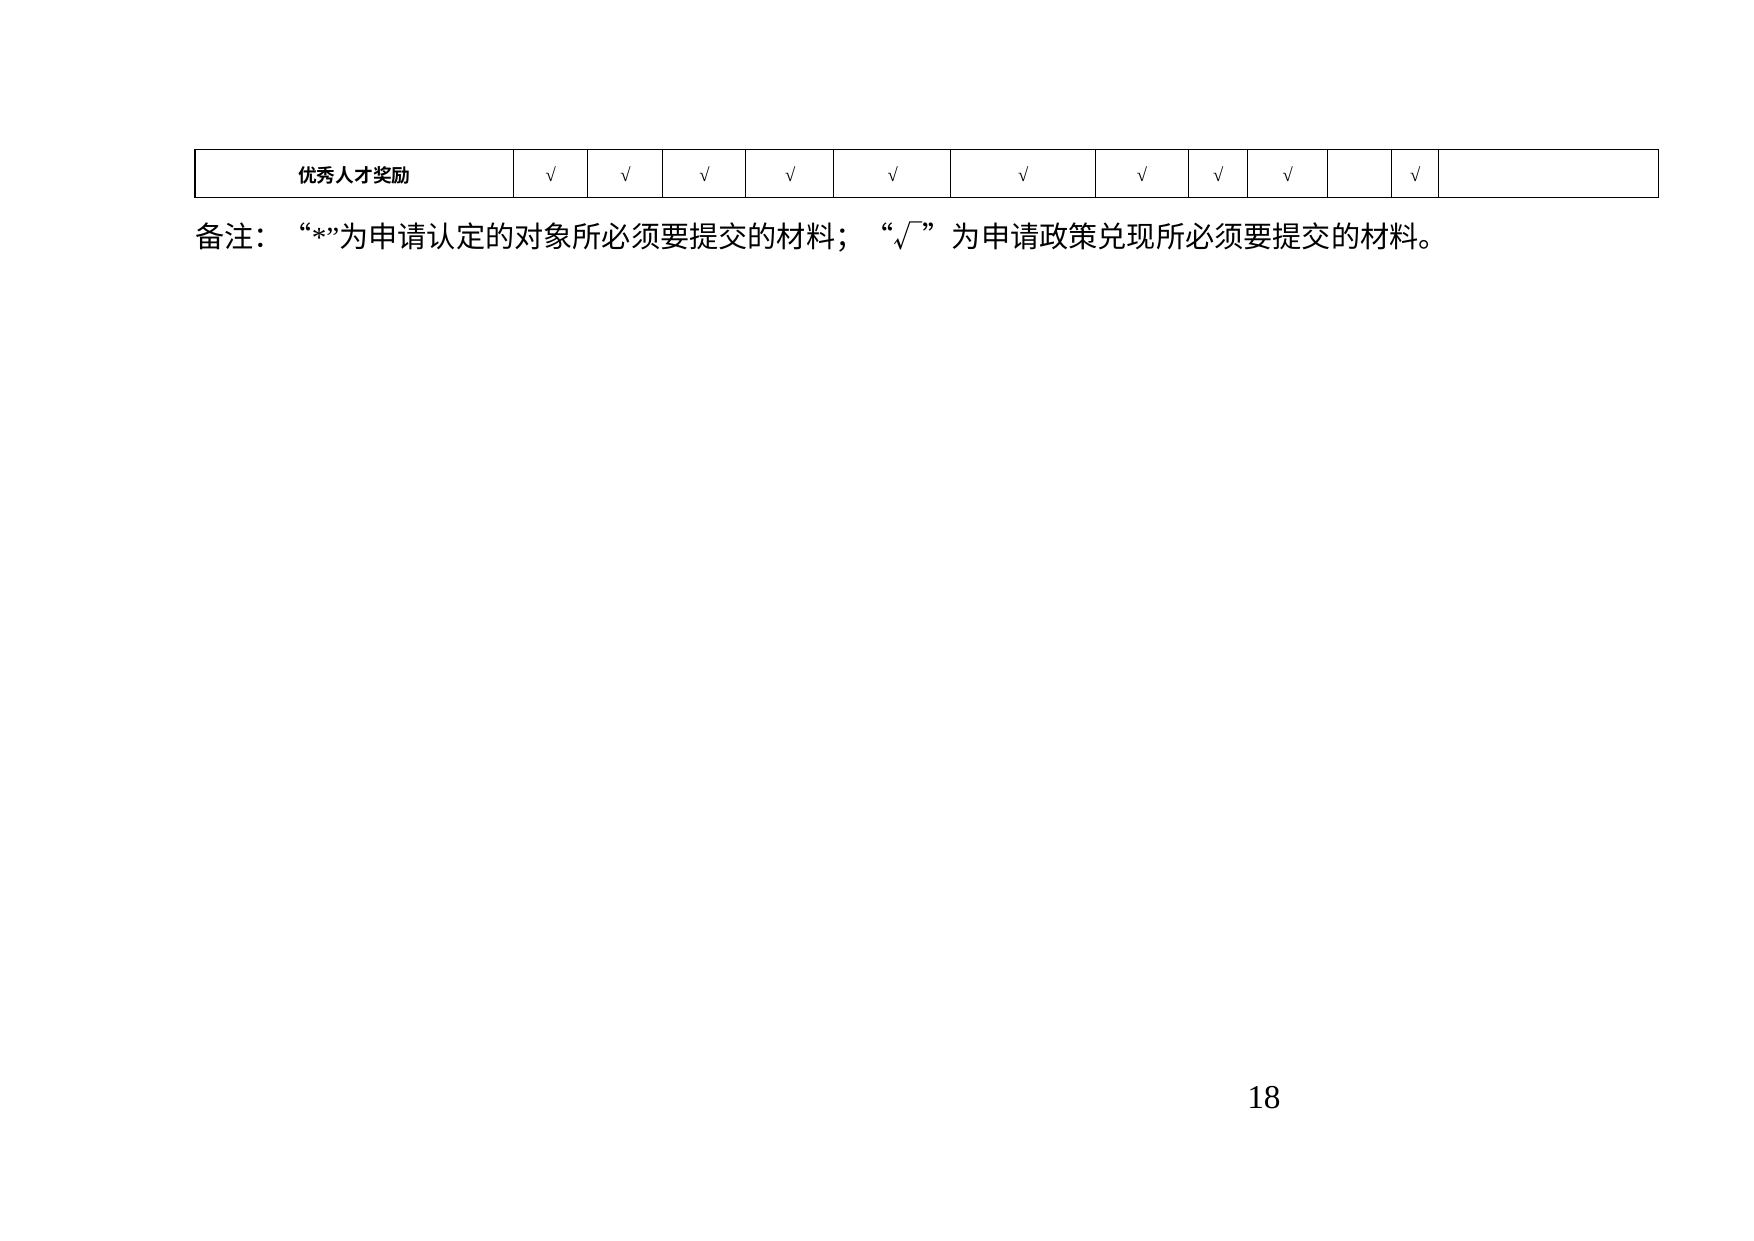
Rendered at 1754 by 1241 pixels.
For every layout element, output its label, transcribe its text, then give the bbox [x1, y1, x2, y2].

table_cell √ [1248, 150, 1327, 197]
table_cell √ [951, 150, 1095, 197]
table_cell √ [514, 150, 587, 197]
table_cell √ [663, 150, 745, 197]
table_cell √ [834, 150, 950, 197]
table_cell [1439, 150, 1658, 197]
table_cell √ [1392, 150, 1438, 197]
table_cell √ [588, 150, 662, 197]
table_cell 优秀人才奖励 [196, 150, 513, 197]
table_cell √ [1096, 150, 1188, 197]
text 备注：“*”为申请认定的对象所必须要提交的材料；“√”为申请政策兑现所必须要提交的材料。 [195, 198, 1547, 303]
table_cell √ [1189, 150, 1247, 197]
table_cell [1328, 150, 1391, 197]
table_cell √ [746, 150, 833, 197]
